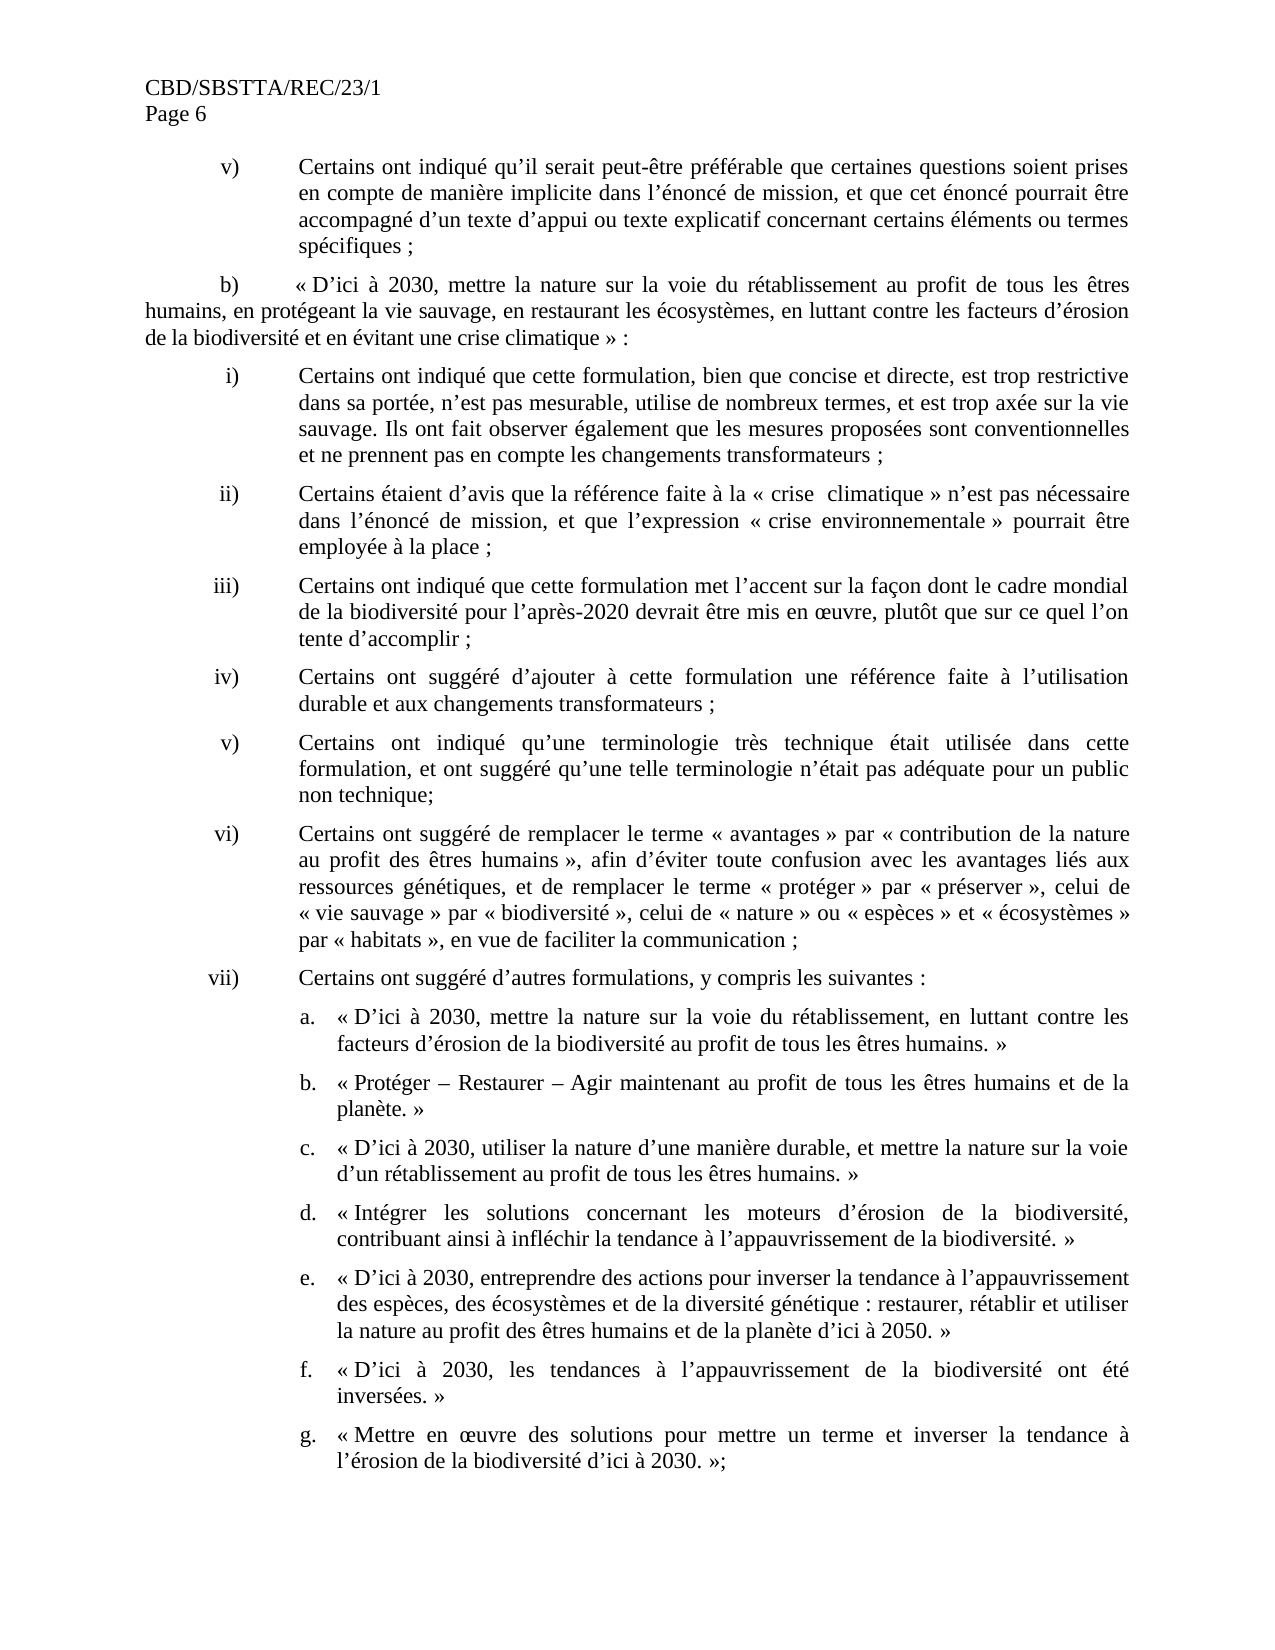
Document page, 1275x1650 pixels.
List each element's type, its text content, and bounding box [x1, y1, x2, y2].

list « D’ici à 2030, entreprendre des actions pour inverser la tendance à l’appauvrissement des espèces, des écosystèmes et de la diversité génétique : restaurer, rétablir et utiliser la nature au profit des êtres humains et de la planète d’ici à 2050. » [299, 1264, 1130, 1343]
list Certains ont indiqué qu’il serait peut-être préférable que certaines questions soient prises en compte de manière implicite dans l’énoncé de mission, et que cet énoncé pourrait être accompagné d’un texte d’appui ou texte explicatif concernant certains éléments ou termes spécifiques ; [239, 153, 1130, 258]
list « Mettre en œuvre des solutions pour mettre un terme et inverser la tendance à l’érosion de la biodiversité d’ici à 2030. »; [299, 1421, 1130, 1474]
list Certains ont indiqué qu’une terminologie très technique était utilisée dans cette formulation, et ont suggéré qu’une telle terminologie n’était pas adéquate pour un public non technique; [239, 729, 1130, 808]
list Certains ont suggéré de remplacer le terme « avantages » par « contribution de la nature au profit des êtres humains », afin d’éviter toute confusion avec les avantages liés aux ressources génétiques, et de remplacer le terme « protéger » par « préserver », celui de « vie sauvage » par « biodiversité », celui de « nature » ou « espèces » et « écosystèmes » par « habitats », en vue de faciliter la communication ; [239, 820, 1130, 952]
list Certains ont indiqué que cette formulation, bien que concise et directe, est trop restrictive dans sa portée, n’est pas mesurable, utilise de nombreux termes, et est trop axée sur la vie sauvage. Ils ont fait observer également que les mesures proposées sont conventionnelles et ne prennent pas en compte les changements transformateurs ; [239, 362, 1130, 468]
list Certains ont indiqué que cette formulation met l’accent sur la façon dont le cadre mondial de la biodiversité pour l’après-2020 devrait être mis en œuvre, plutôt que sur ce quel l’on tente d’accomplir ; [239, 572, 1130, 651]
list Certains étaient d’avis que la référence faite à la « crise climatique » n’est pas nécessaire dans l’énoncé de mission, et que l’expression « crise environnementale » pourrait être employée à la place ; [239, 480, 1130, 559]
list « D’ici à 2030, utiliser la nature d’une manière durable, et mettre la nature sur la voie d’un rétablissement au profit de tous les êtres humains. » [299, 1134, 1130, 1186]
list « D’ici à 2030, les tendances à l’appauvrissement de la biodiversité ont été inversées. » [299, 1356, 1130, 1408]
list « Intégrer les solutions concernant les moteurs d’érosion de la biodiversité, contribuant ainsi à infléchir la tendance à l’appauvrissement de la biodiversité. » [299, 1199, 1130, 1252]
list Certains ont suggéré d’ajouter à cette formulation une référence faite à l’utilisation durable et aux changements transformateurs ; [239, 663, 1130, 716]
list « D’ici à 2030, mettre la nature sur la voie du rétablissement au profit de tous les êtres humains, en protégeant la vie sauvage, en restaurant les écosystèmes, en luttant contre les facteurs d’érosion de la biodiversité et en évitant une crise climatique » : [145, 271, 1130, 350]
list « Protéger – Restaurer – Agir maintenant au profit de tous les êtres humains et de la planète. » [299, 1068, 1130, 1121]
list Certains ont suggéré d’autres formulations, y compris les suivantes : [239, 964, 1130, 991]
list « D’ici à 2030, mettre la nature sur la voie du rétablissement, en luttant contre les facteurs d’érosion de la biodiversité au profit de tous les êtres humains. » [299, 1003, 1130, 1056]
